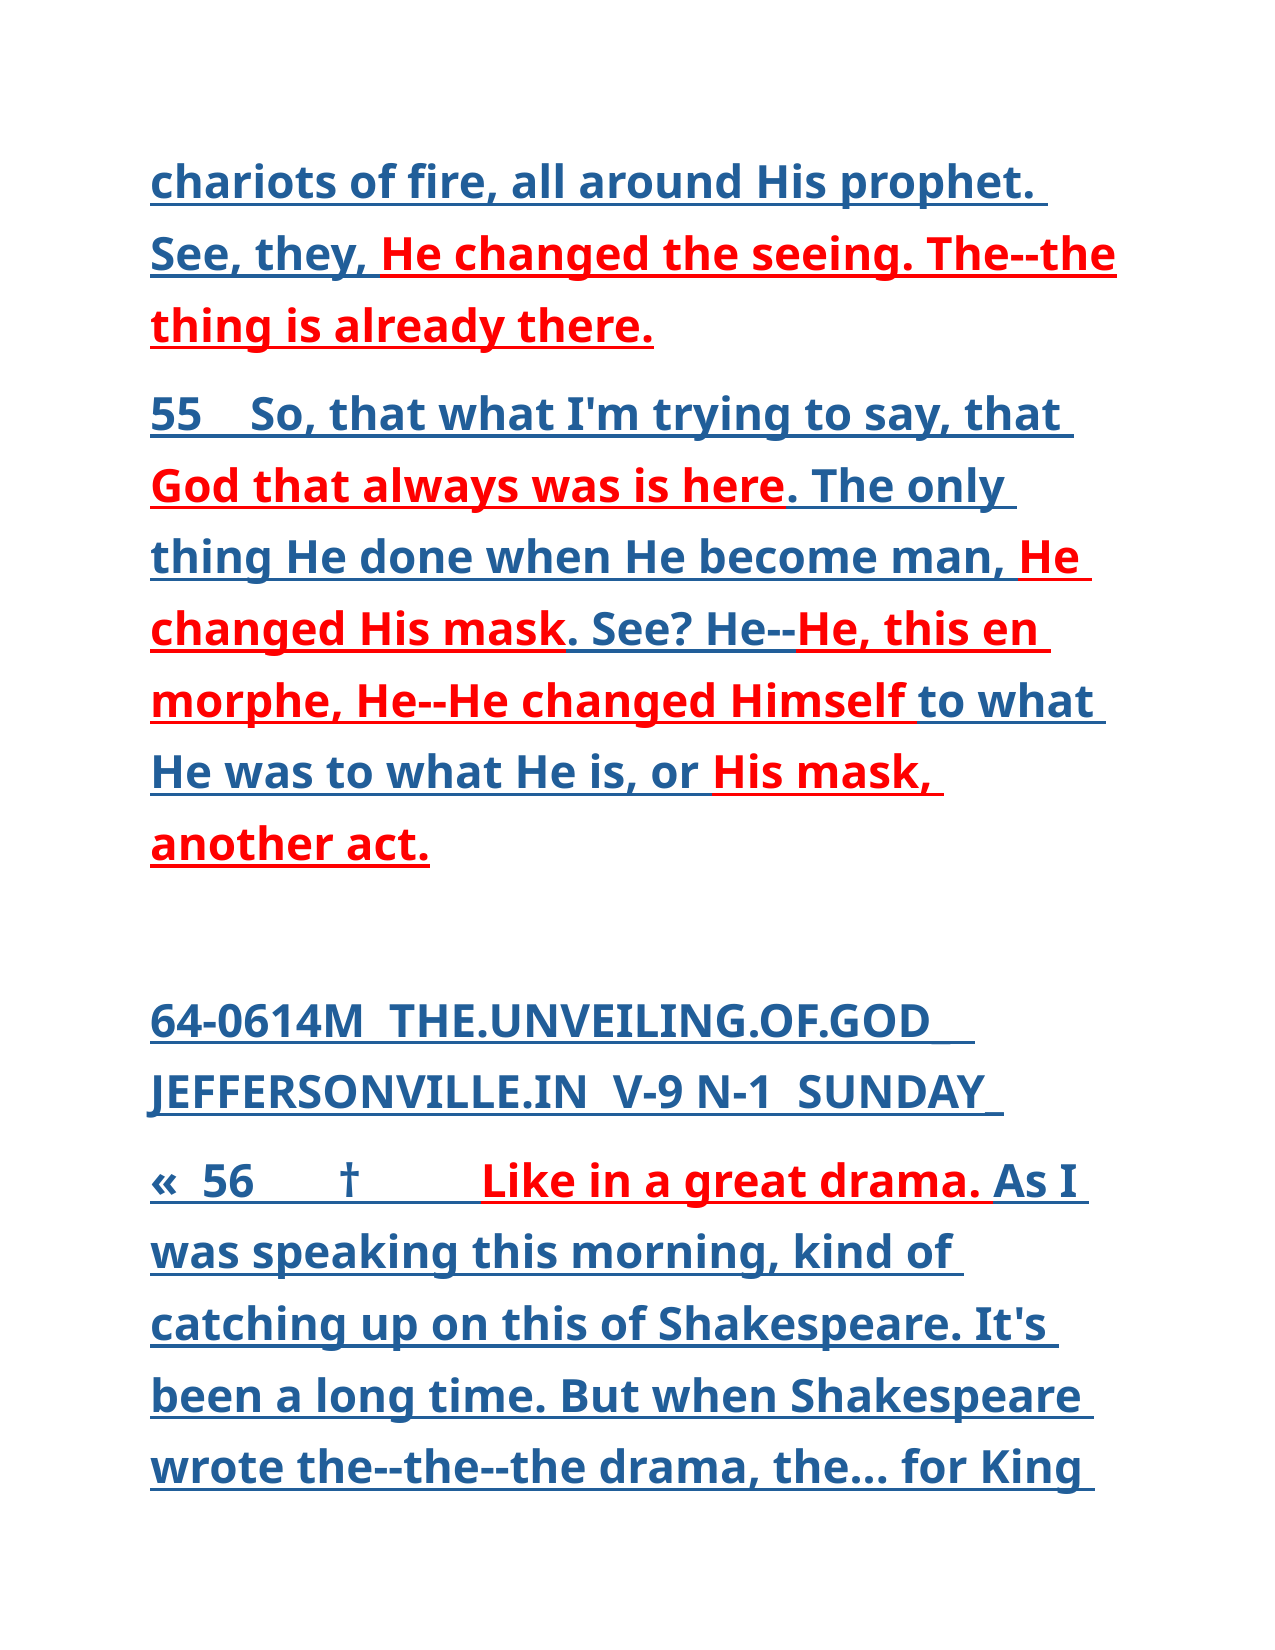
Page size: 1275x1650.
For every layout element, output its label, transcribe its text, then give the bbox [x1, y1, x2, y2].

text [150, 1148, 1125, 1497]
text 55 So, that what I'm trying to say, that God that always was is here. The only thing He done when He become man, He changed His mask. See? He--He, this en morphe, He--He changed Himself to what He was to what He is, or His mask, another act. [150, 382, 1125, 874]
text 64-0614M THE.UNVEILING.OF.GOD_ JEFFERSONVILLE.IN V-9 N-1 SUNDAY_ [150, 988, 1125, 1122]
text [150, 150, 1125, 356]
